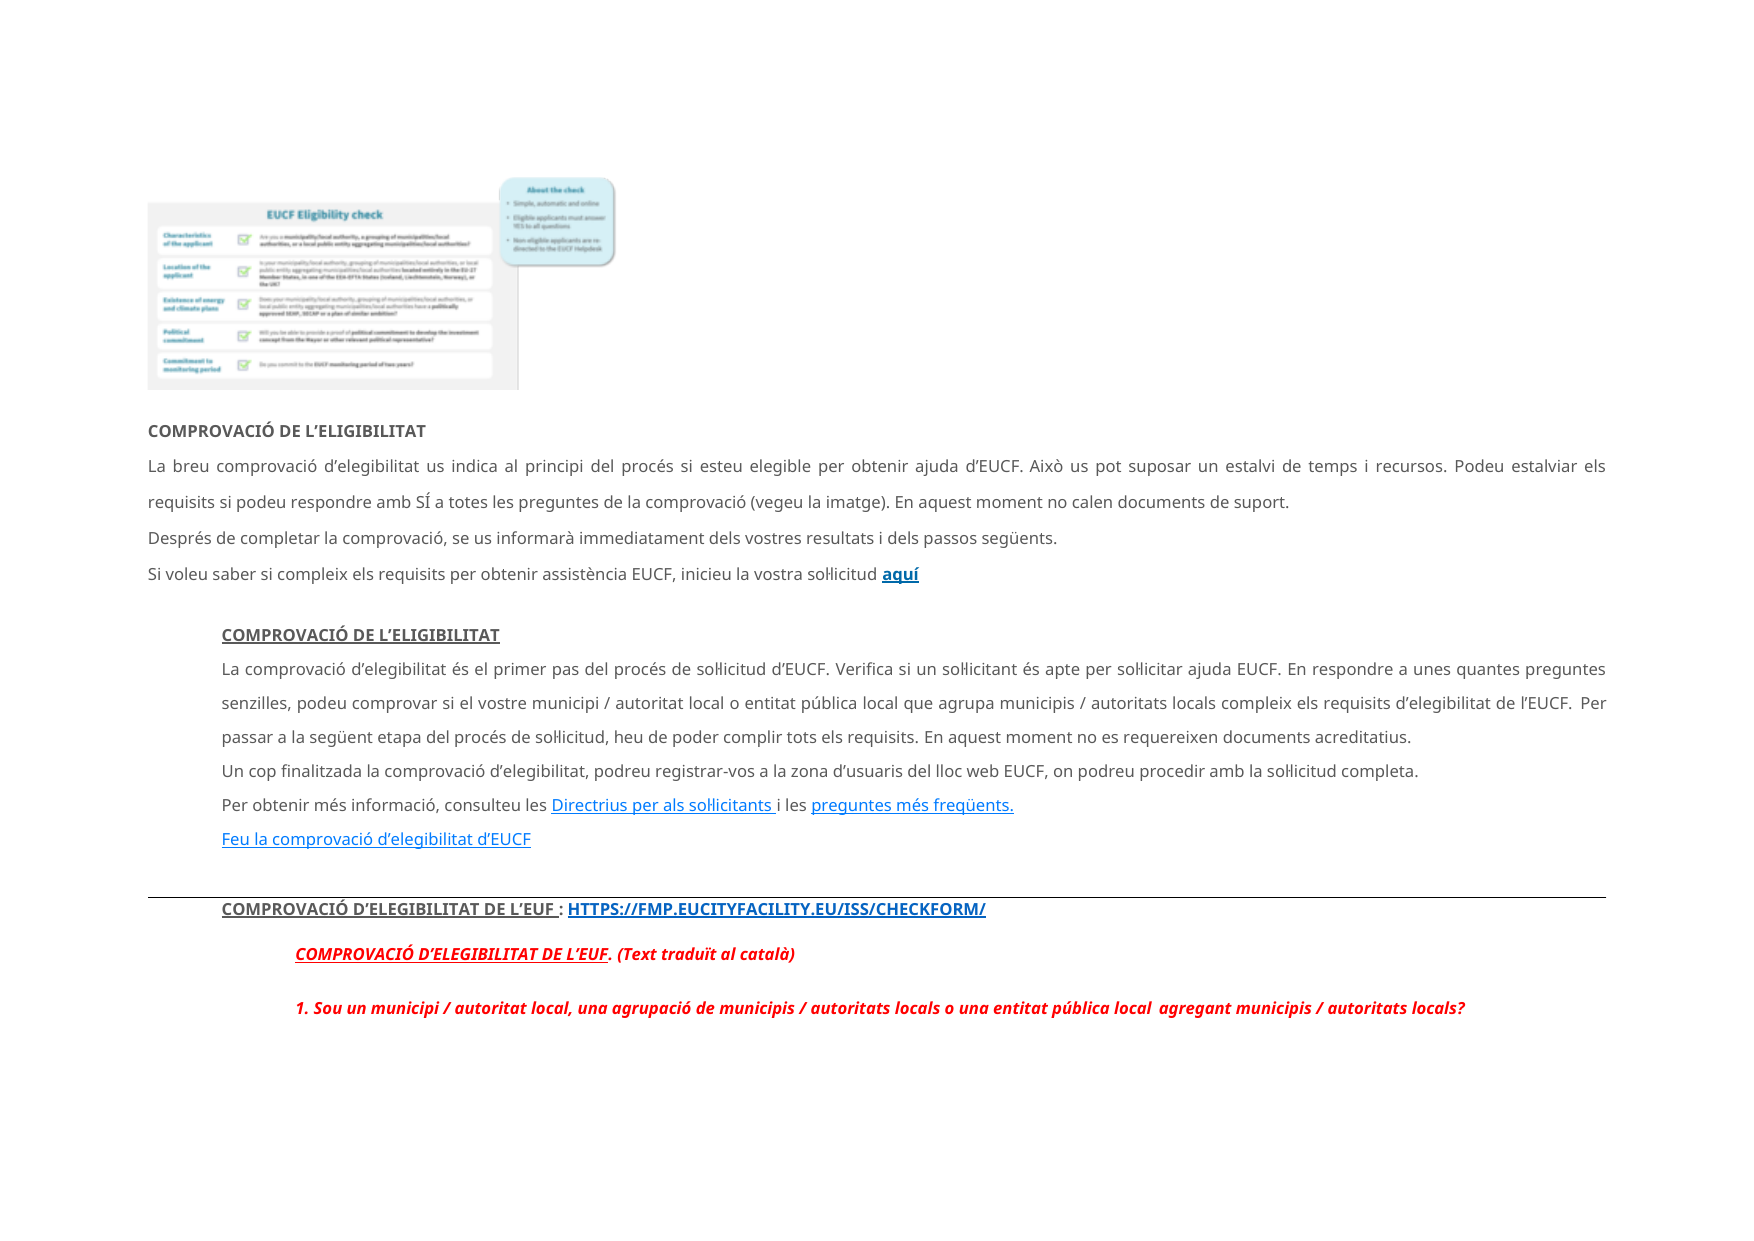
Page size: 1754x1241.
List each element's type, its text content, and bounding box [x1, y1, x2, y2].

text 1. Sou un municipi / autoritat local, una agrupació de municipis / autoritats locals o una entitat pública local agregant municipis / autoritats locals? [295, 988, 1606, 1019]
text Per obtenir més informació, consulteu les Directrius per als sol·licitants i les preguntes més freqüents. [221, 793, 1606, 816]
picture [147, 177, 617, 390]
text COMPROVACIÓ DE L’ELIGIBILITAT [221, 623, 1606, 646]
text La breu comprovació d’elegibilitat us indica al principi del procés si esteu elegible per obtenir ajuda d’EUCF. Això us pot suposar un estalvi de temps i recursos. Podeu estalviar els requisits si podeu respondre amb SÍ a totes les preguntes de la comprovació (vegeu la imatge). En aquest moment no calen documents de suport. [148, 442, 1606, 513]
text La comprovació d’elegibilitat és el primer pas del procés de sol·licitud d’EUCF. Verifica si un sol·licitant és apte per sol·licitar ajuda EUCF. En respondre a unes quantes preguntes senzilles, podeu comprovar si el vostre municipi / autoritat local o entitat pública local que agrupa municipis / autoritats locals compleix els requisits d’elegibilitat de l’EUCF. Per passar a la següent etapa del procés de sol·licitud, heu de poder complir tots els requisits. En aquest moment no es requereixen documents acreditatius. [221, 657, 1606, 748]
text Després de completar la comprovació, se us informarà immediatament dels vostres resultats i dels passos següents. [148, 513, 1606, 549]
text COMPROVACIÓ D’ELEGIBILITAT DE L’EUF : https://fmp.eucityfacility.eu/iss/CheckForm/ [221, 898, 1606, 920]
text Feu la comprovació d’elegibilitat d’EUCF [221, 828, 1606, 850]
text Si voleu saber si compleix els requisits per obtenir assistència EUCF, inicieu la vostra sol·licitud aquí [148, 549, 1606, 585]
text Un cop finalitzada la comprovació d’elegibilitat, podreu registrar-vos a la zona d’usuaris del lloc web EUCF, on podreu procedir amb la sol·licitud completa. [221, 759, 1606, 782]
text COMPROVACIÓ DE L’ELIGIBILITAT [148, 406, 1606, 442]
text COMPROVACIÓ D’ELEGIBILITAT DE L’EUF. (Text traduït al català) [295, 943, 1606, 966]
